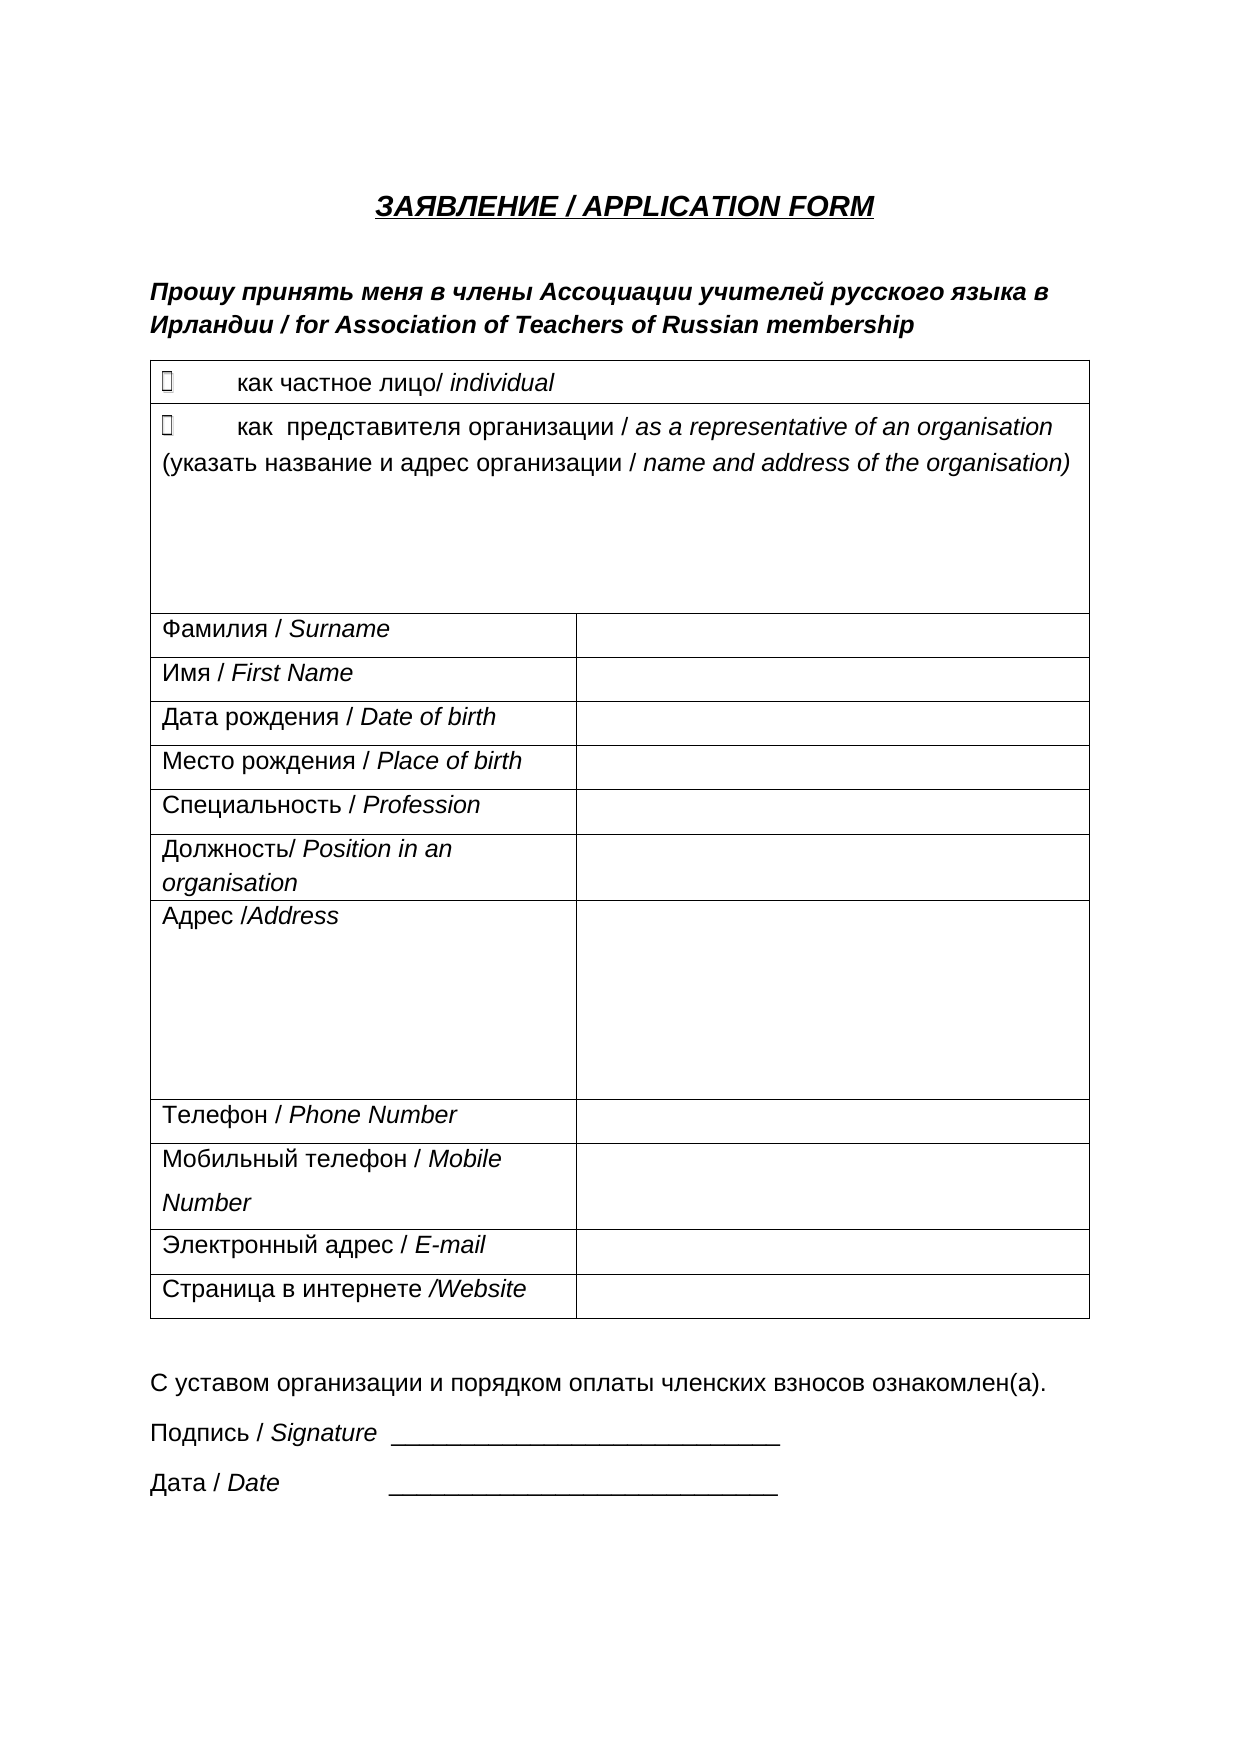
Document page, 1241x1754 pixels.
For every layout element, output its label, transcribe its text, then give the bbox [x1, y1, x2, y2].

table_cell как представителя организации / as a representative of an organisation (указать название и адрес организации / name and address of the organisation) [151, 404, 1089, 613]
table_cell Адрес /Address [151, 901, 576, 1099]
table_cell [577, 614, 1089, 657]
table_cell [577, 746, 1089, 789]
table_cell Дата рождения / Date of birth [151, 702, 576, 745]
table_header как частное лицо/ individual [151, 361, 1089, 403]
table_cell [577, 702, 1089, 745]
text C уставом организации и порядком оплаты членских взносов ознакомлен(а). [150, 1368, 1090, 1397]
table_cell Мобильный телефон / Mobile Number [151, 1144, 576, 1229]
table_cell Телефон / Phone Number [151, 1100, 576, 1143]
table_cell [577, 790, 1089, 833]
table_cell [577, 835, 1089, 900]
table_cell Должность/ Position in an organisation [151, 835, 576, 900]
text Прошу принять меня в члены Ассоциации учителей русского языка в Ирландии / for Association of Teachers of Russian membership [150, 277, 1090, 338]
text Подпись / Signature ____________________________ [150, 1418, 1090, 1447]
table_cell [577, 658, 1089, 701]
table_cell [577, 1275, 1089, 1317]
text ЗАЯВЛЕНИЕ / APPLICATION FORM [300, 188, 1090, 222]
table_cell [577, 1230, 1089, 1273]
table_cell Место рождения / Place of birth [151, 746, 576, 789]
table_cell Электронный адрес / E-mail [151, 1230, 576, 1273]
table_cell [577, 901, 1089, 1099]
table_cell Специальность / Profession [151, 790, 576, 833]
table_cell Имя / First Name [151, 658, 576, 701]
text Дата / Date ____________________________ [150, 1468, 1090, 1496]
table_cell [577, 1144, 1089, 1229]
table_cell Страница в интернете /Website [151, 1275, 576, 1317]
table_cell [577, 1100, 1089, 1143]
table_cell Фамилия / Surname [151, 614, 576, 657]
